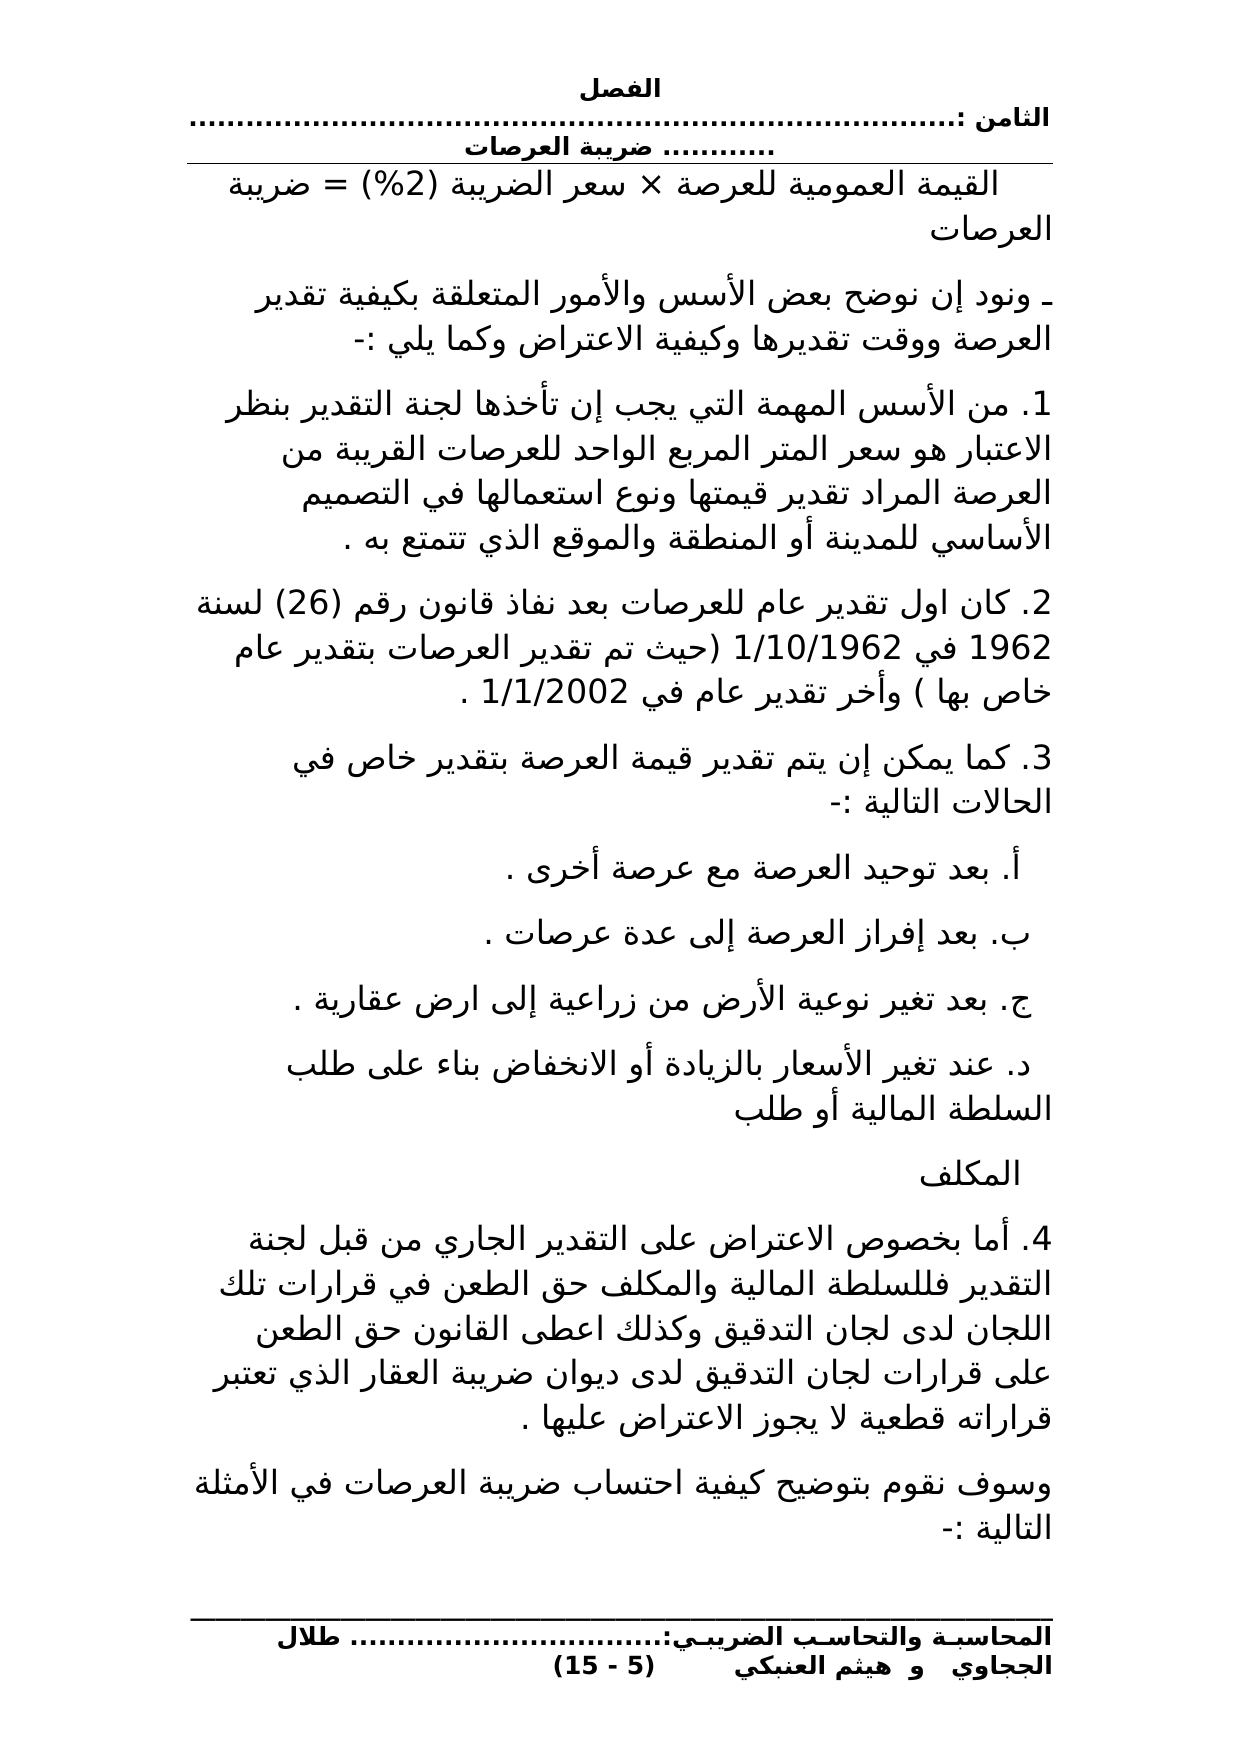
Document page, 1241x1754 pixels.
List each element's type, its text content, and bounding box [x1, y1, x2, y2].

text د. عند تغير الأسعار بالزيادة أو الانخفاض بناء على طلب السلطة المالية أو طلب [187, 1044, 1053, 1128]
text القيمة العمومية للعرصة × سعر الضريبة (2%) = ضريبة العرصات [187, 164, 1053, 248]
text 4. أما بخصوص الاعتراض على التقدير الجاري من قبل لجنة التقدير فللسلطة المالية والمكلف حق الطعن في قرارات تلك اللجان لدى لجان التدقيق وكذلك اعطى القانون حق الطعن على قرارات لجان التدقيق لدى ديوان ضريبة العقار الذي تعتبر قراراته قطعية لا يجوز الاعتراض عليها . [187, 1220, 1053, 1437]
text 1. من الأسس المهمة التي يجب إن تأخذها لجنة التقدير بنظر الاعتبار هو سعر المتر المربع الواحد للعرصات القريبة من العرصة المراد تقدير قيمتها ونوع استعمالها في التصميم الأساسي للمدينة أو المنطقة والموقع الذي تتمتع به . [187, 384, 1053, 557]
text ب. بعد إفراز العرصة إلى عدة عرصات . [187, 914, 1053, 952]
text 2. كان اول تقدير عام للعرصات بعد نفاذ قانون رقم (26) لسنة 1962 في 1/10/1962 (حيث تم تقدير العرصات بتقدير عام خاص بها ) وأخر تقدير عام في 1/1/2002 . [187, 584, 1053, 712]
text أ. بعد توحيد العرصة مع عرصة أخرى . [187, 848, 1053, 887]
text ـ ونود إن نوضح بعض الأسس والأمور المتعلقة بكيفية تقدير العرصة ووقت تقديرها وكيفية الاعتراض وكما يلي :- [187, 274, 1053, 358]
text ج. بعد تغير نوعية الأرض من زراعية إلى ارض عقارية . [187, 979, 1053, 1018]
text 3. كما يمكن إن يتم تقدير قيمة العرصة بتقدير خاص في الحالات التالية :- [187, 738, 1053, 822]
text المكلف [187, 1154, 1053, 1193]
text وسوف نقوم بتوضيح كيفية احتساب ضريبة العرصات في الأمثلة التالية :- [187, 1464, 1053, 1547]
